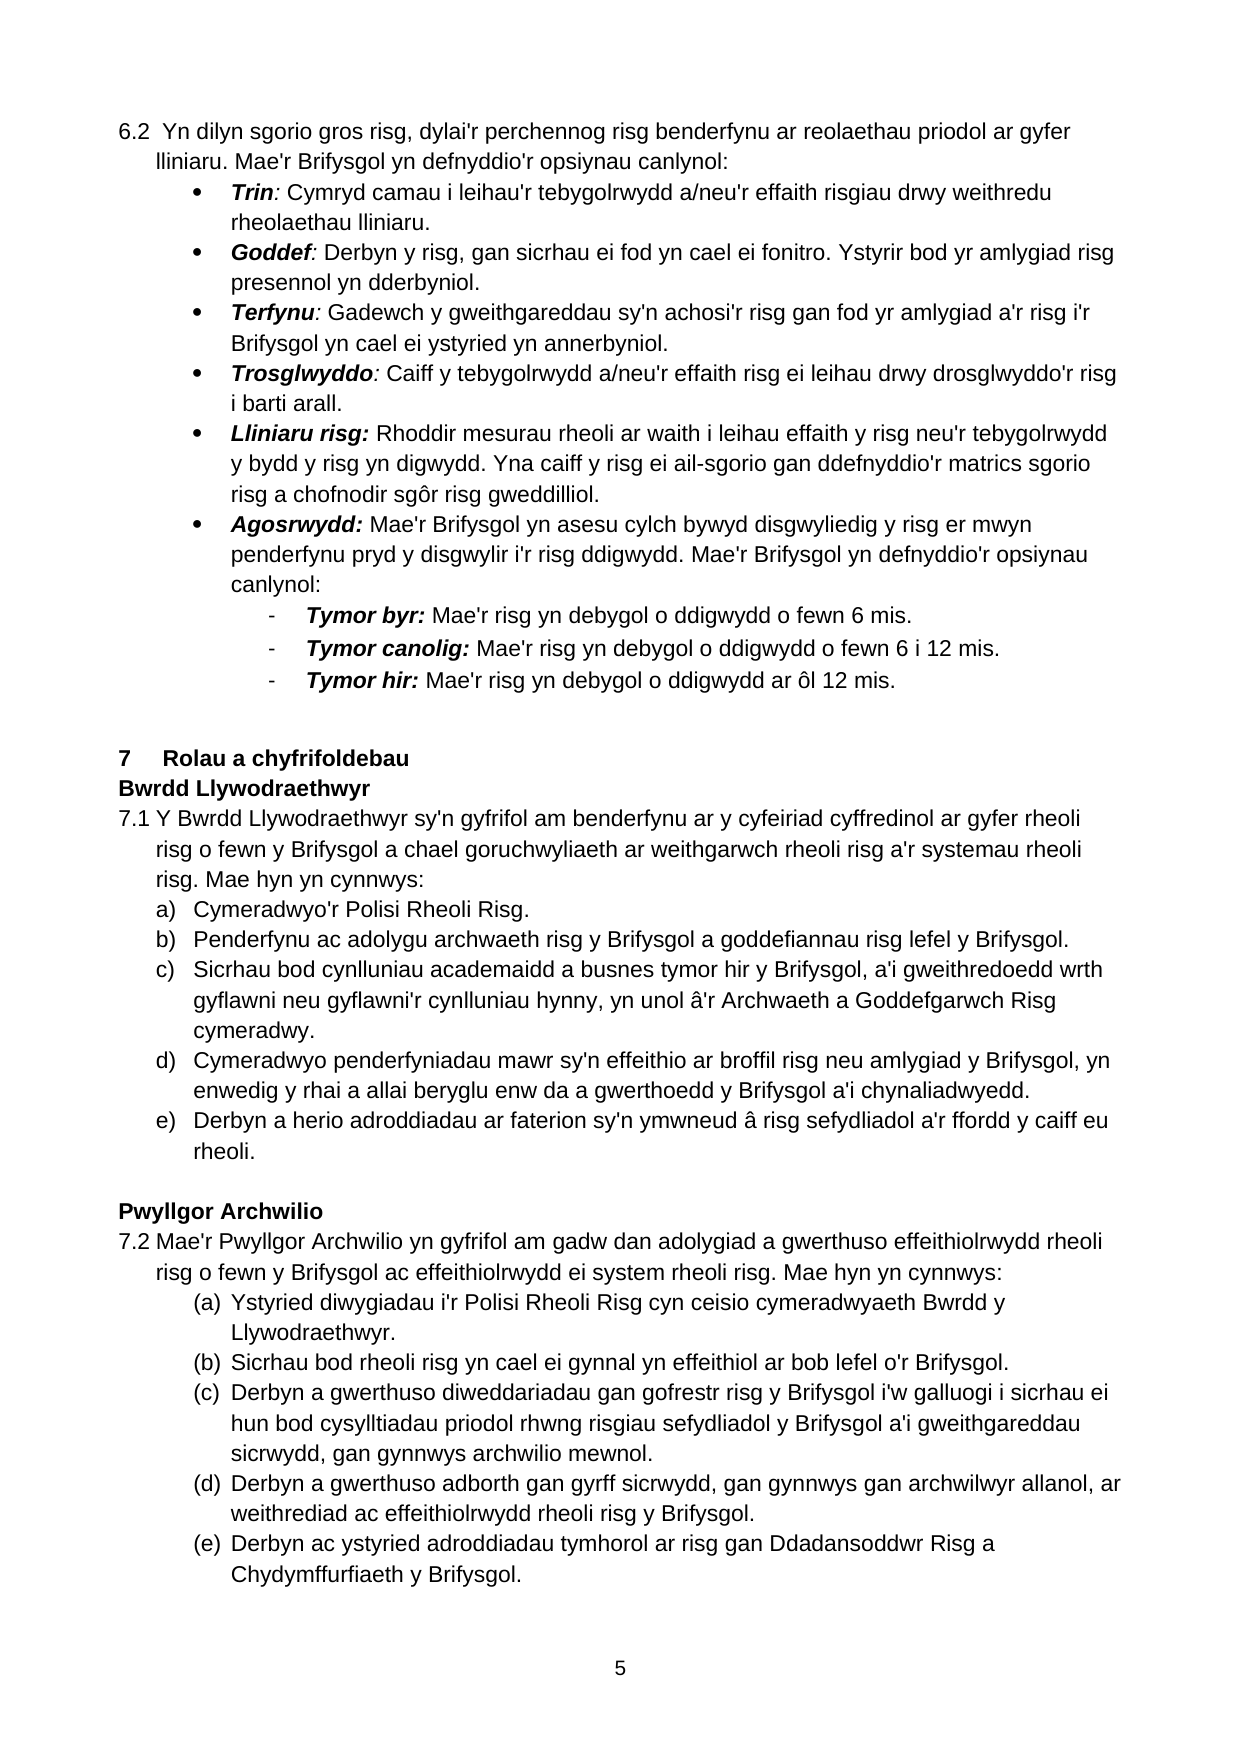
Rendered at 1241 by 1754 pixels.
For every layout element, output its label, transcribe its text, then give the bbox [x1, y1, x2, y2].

list Penderfynu ac adolygu archwaeth risg y Brifysgol a goddefiannau risg lefel y Brifysgol. [156, 926, 1122, 952]
list Trosglwyddo: Caiff y tebygolrwydd a/neu'r effaith risg ei leihau drwy drosglwyddo'r risg i barti arall. [193, 360, 1122, 416]
list Yn dilyn sgorio gros risg, dylai'r perchennog risg benderfynu ar reolaethau priodol ar gyfer lliniaru. Mae'r Brifysgol yn defnyddio'r opsiynau canlynol: [118, 118, 1122, 175]
subtitle Pwyllgor Archwilio [118, 1198, 1122, 1224]
list Derbyn a gwerthuso adborth gan gyrff sicrwydd, gan gynnwys gan archwilwyr allanol, ar weithrediad ac effeithiolrwydd rheoli risg y Brifysgol. [193, 1470, 1122, 1526]
subtitle Rolau a chyfrifoldebau [118, 745, 1122, 771]
list Tymor byr: Mae'r risg yn debygol o ddigwydd o fewn 6 mis. [268, 601, 1122, 629]
list Sicrhau bod rheoli risg yn cael ei gynnal yn effeithiol ar bob lefel o'r Brifysgol. [193, 1349, 1122, 1375]
list Trin: Cymryd camau i leihau'r tebygolrwydd a/neu'r effaith risgiau drwy weithredu rheolaethau lliniaru. [193, 178, 1122, 235]
list Agosrwydd: Mae'r Brifysgol yn asesu cylch bywyd disgwyliedig y risg er mwyn penderfynu pryd y disgwylir i'r risg ddigwydd. Mae'r Brifysgol yn defnyddio'r opsiynau canlynol: [193, 511, 1122, 598]
list Y Bwrdd Llywodraethwyr sy'n gyfrifol am benderfynu ar y cyfeiriad cyffredinol ar gyfer rheoli risg o fewn y Brifysgol a chael goruchwyliaeth ar weithgarwch rheoli risg a'r systemau rheoli risg. Mae hyn yn cynnwys: [118, 805, 1122, 892]
list Lliniaru risg: Rhoddir mesurau rheoli ar waith i leihau effaith y risg neu'r tebygolrwydd y bydd y risg yn digwydd. Yna caiff y risg ei ail-sgorio gan ddefnyddio'r matrics sgorio risg a chofnodir sgôr risg gweddilliol. [193, 420, 1122, 507]
list Tymor hir: Mae'r risg yn debygol o ddigwydd ar ôl 12 mis. [268, 666, 1122, 694]
list Mae'r Pwyllgor Archwilio yn gyfrifol am gadw dan adolygiad a gwerthuso effeithiolrwydd rheoli risg o fewn y Brifysgol ac effeithiolrwydd ei system rheoli risg. Mae hyn yn cynnwys: [118, 1228, 1122, 1285]
list Sicrhau bod cynlluniau academaidd a busnes tymor hir y Brifysgol, a'i gweithredoedd wrth gyflawni neu gyflawni'r cynlluniau hynny, yn unol â'r Archwaeth a Goddefgarwch Risg cymeradwy. [156, 956, 1122, 1043]
list Goddef: Derbyn y risg, gan sicrhau ei fod yn cael ei fonitro. Ystyrir bod yr amlygiad risg presennol yn dderbyniol. [193, 239, 1122, 296]
list Tymor canolig: Mae'r risg yn debygol o ddigwydd o fewn 6 i 12 mis. [268, 634, 1122, 662]
subtitle Bwrdd Llywodraethwyr [118, 775, 1122, 801]
list Derbyn a gwerthuso diweddariadau gan gofrestr risg y Brifysgol i'w galluogi i sicrhau ei hun bod cysylltiadau priodol rhwng risgiau sefydliadol y Brifysgol a'i gweithgareddau sicrwydd, gan gynnwys archwilio mewnol. [193, 1379, 1122, 1466]
list Cymeradwyo penderfyniadau mawr sy'n effeithio ar broffil risg neu amlygiad y Brifysgol, yn enwedig y rhai a allai beryglu enw da a gwerthoedd y Brifysgol a'i chynaliadwyedd. [156, 1047, 1122, 1103]
list Ystyried diwygiadau i'r Polisi Rheoli Risg cyn ceisio cymeradwyaeth Bwrdd y Llywodraethwyr. [193, 1289, 1122, 1345]
list Cymeradwyo'r Polisi Rheoli Risg. [156, 896, 1122, 922]
list Derbyn ac ystyried adroddiadau tymhorol ar risg gan Ddadansoddwr Risg a Chydymffurfiaeth y Brifysgol. [193, 1530, 1122, 1587]
list Terfynu: Gadewch y gweithgareddau sy'n achosi'r risg gan fod yr amlygiad a'r risg i'r Brifysgol yn cael ei ystyried yn annerbyniol. [193, 299, 1122, 356]
list Derbyn a herio adroddiadau ar faterion sy'n ymwneud â risg sefydliadol a'r ffordd y caiff eu rheoli. [156, 1107, 1122, 1164]
